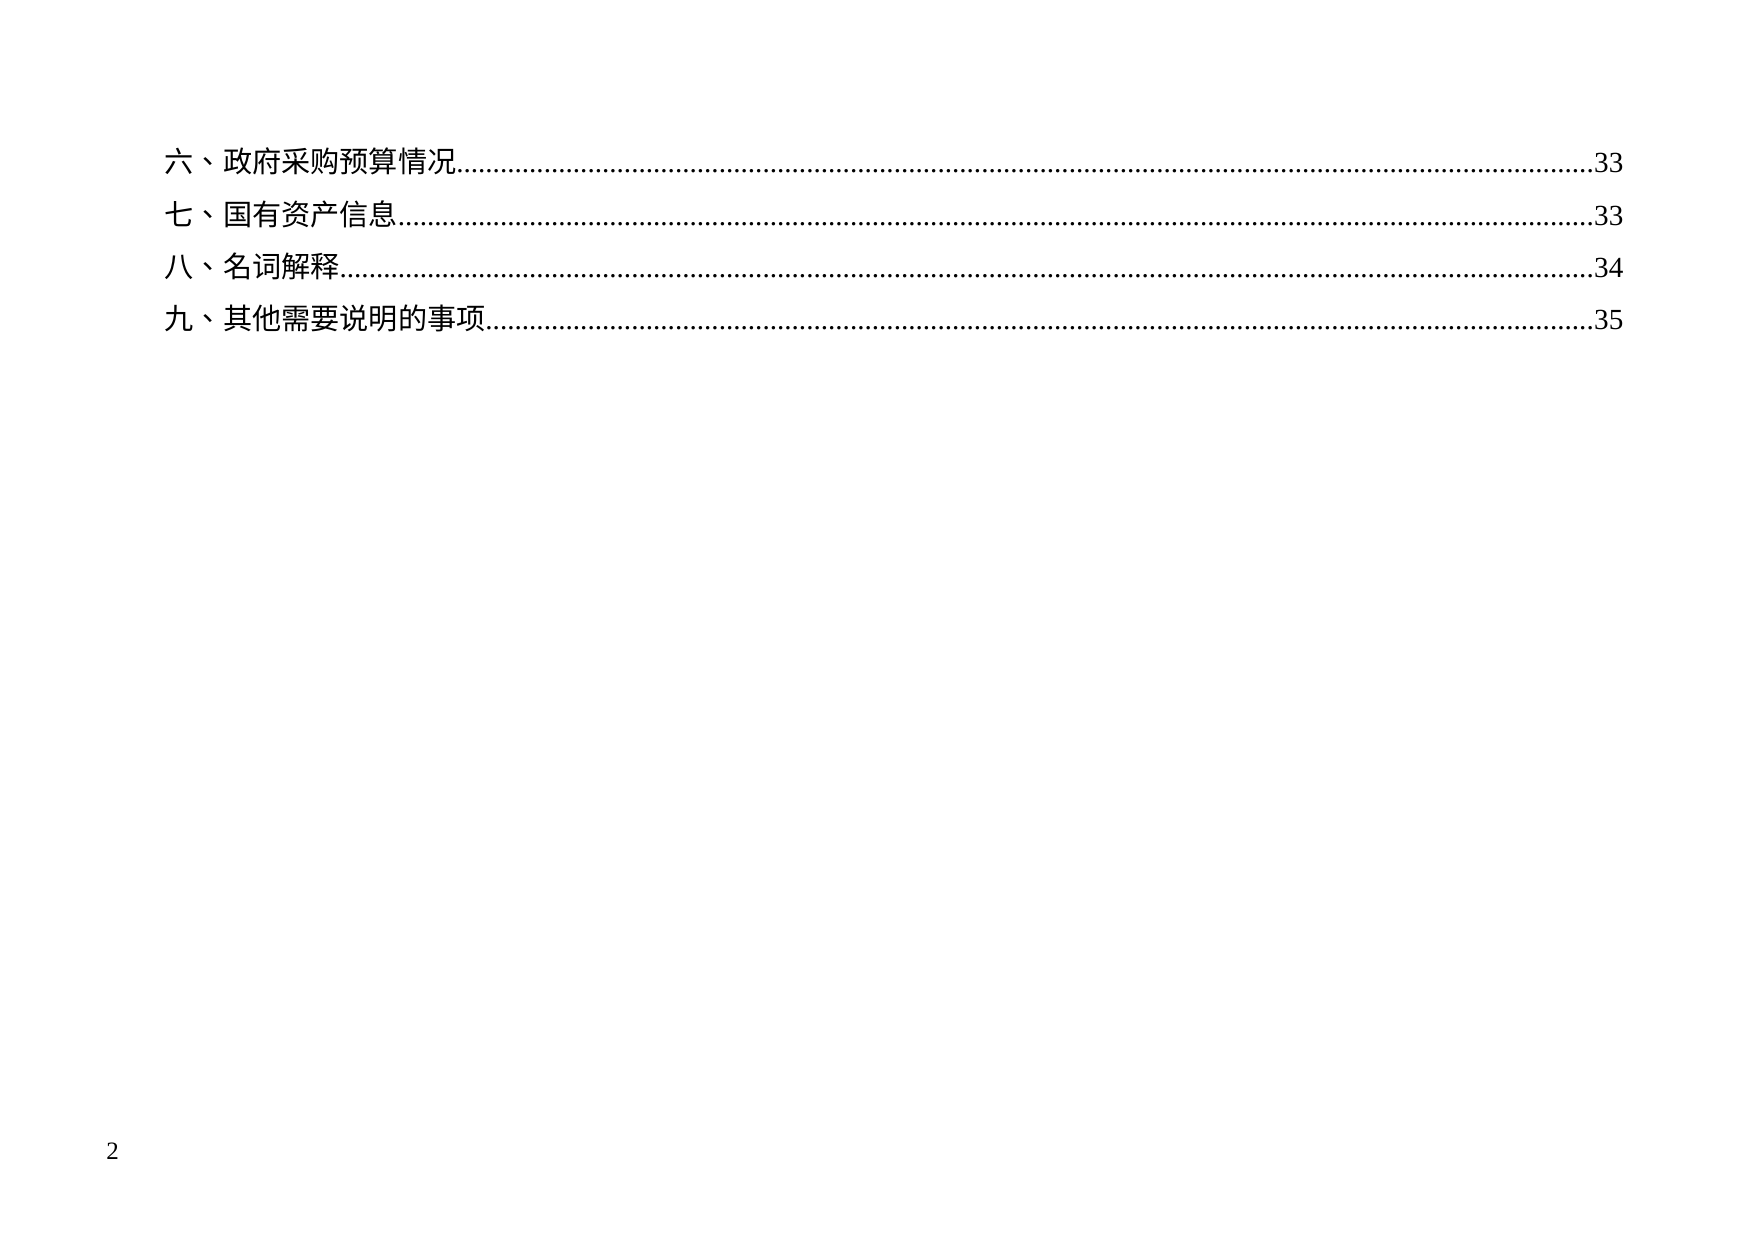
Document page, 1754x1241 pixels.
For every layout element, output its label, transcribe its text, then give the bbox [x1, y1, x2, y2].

text 六、政府采购预算情况 33 [106, 142, 1648, 181]
text 八、名词解释 34 [106, 246, 1648, 286]
text 九、其他需要说明的事项 35 [106, 298, 1648, 338]
text 七、国有资产信息 33 [106, 194, 1648, 234]
